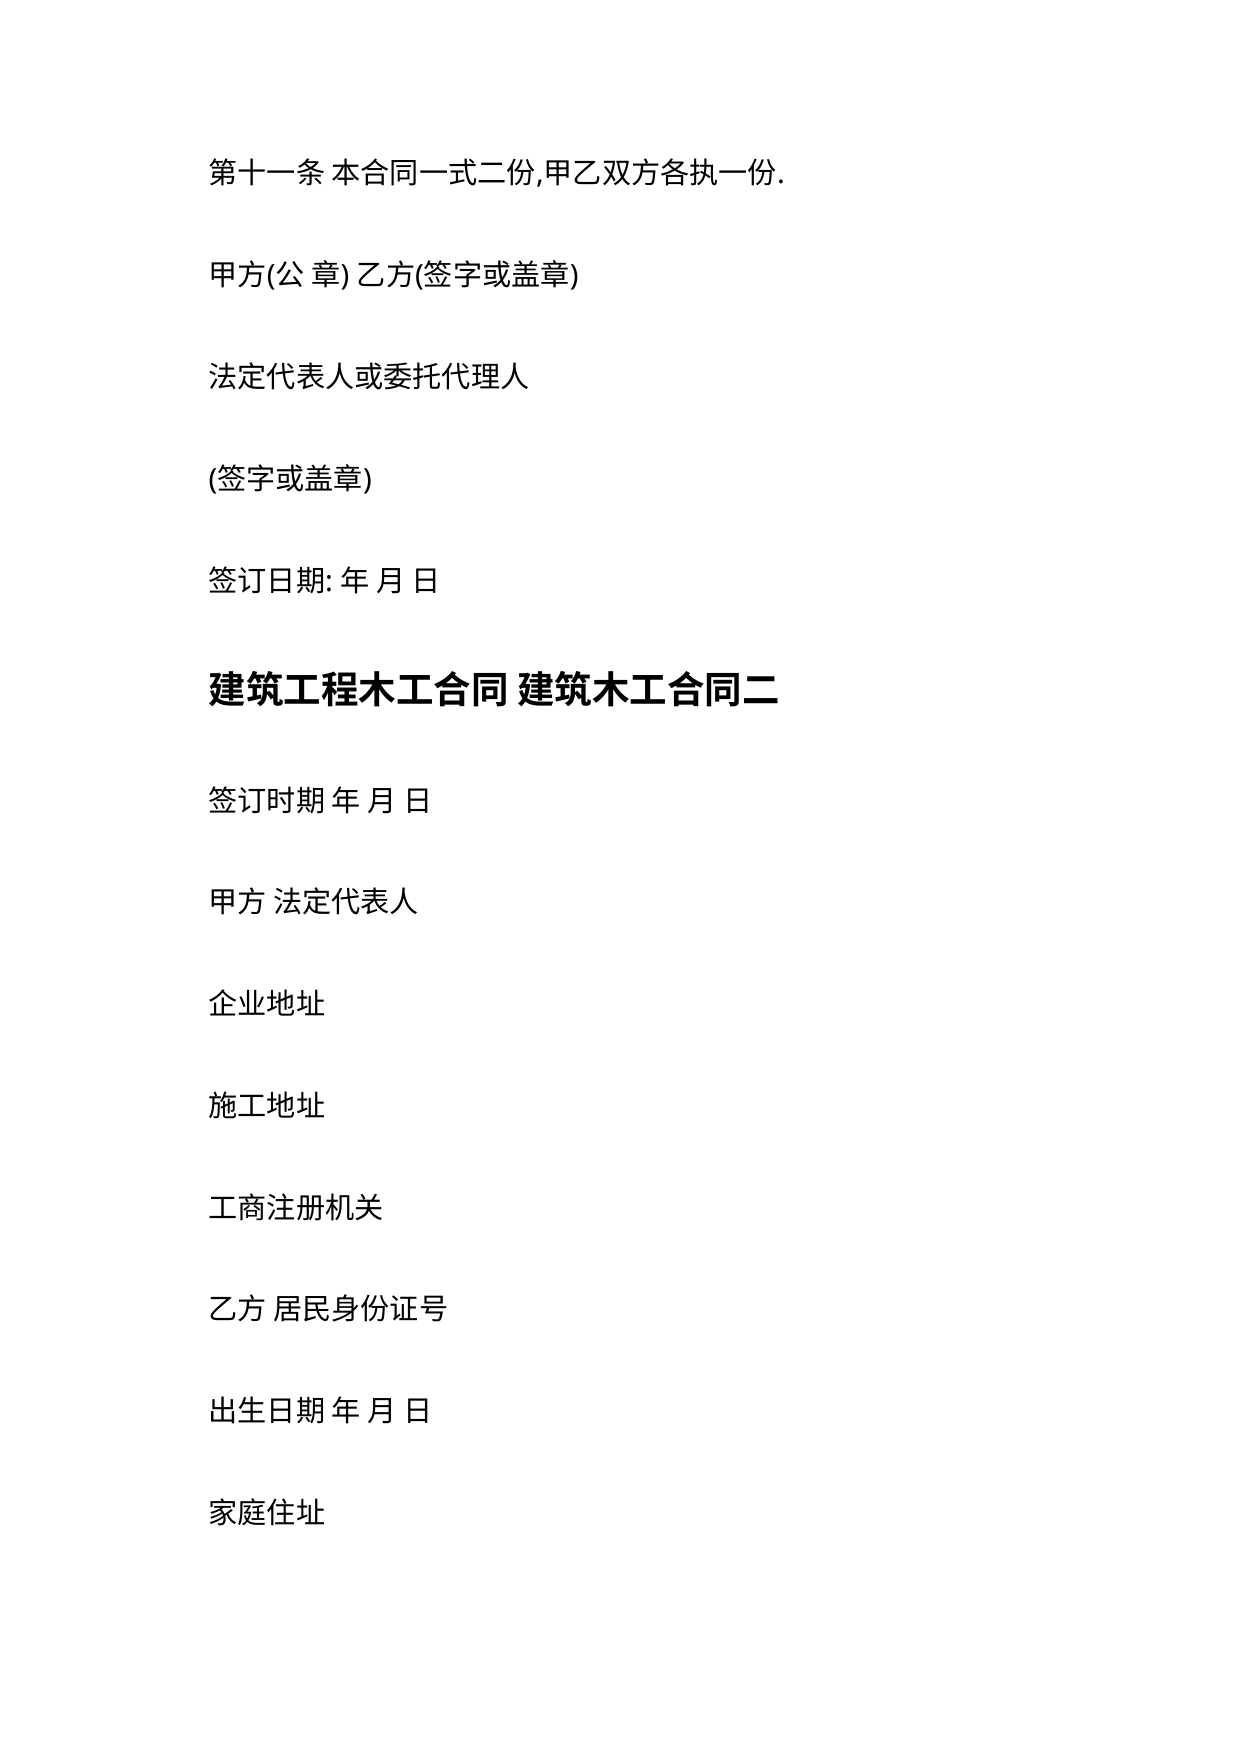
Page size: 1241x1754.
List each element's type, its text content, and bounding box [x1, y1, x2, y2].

text 甲方 法定代表人 [150, 879, 1090, 921]
text 第十一条 本合同一式二份,甲乙双方各执一份. [150, 150, 1090, 192]
text 施工地址 [150, 1082, 1090, 1125]
text 家庭住址 [150, 1489, 1090, 1532]
text 工商注册机关 [150, 1184, 1090, 1226]
text 法定代表人或委托代理人 [150, 354, 1090, 396]
text 乙方 居民身份证号 [150, 1286, 1090, 1328]
text 建筑工程木工合同 建筑木工合同二 [150, 660, 1090, 714]
text 签订时期 年 月 日 [150, 777, 1090, 819]
text 企业地址 [150, 981, 1090, 1023]
text (签字或盖章) [150, 456, 1090, 498]
text 甲方(公 章) 乙方(签字或盖章) [150, 252, 1090, 294]
text 出生日期 年 月 日 [150, 1388, 1090, 1430]
text 签订日期: 年 月 日 [150, 558, 1090, 600]
